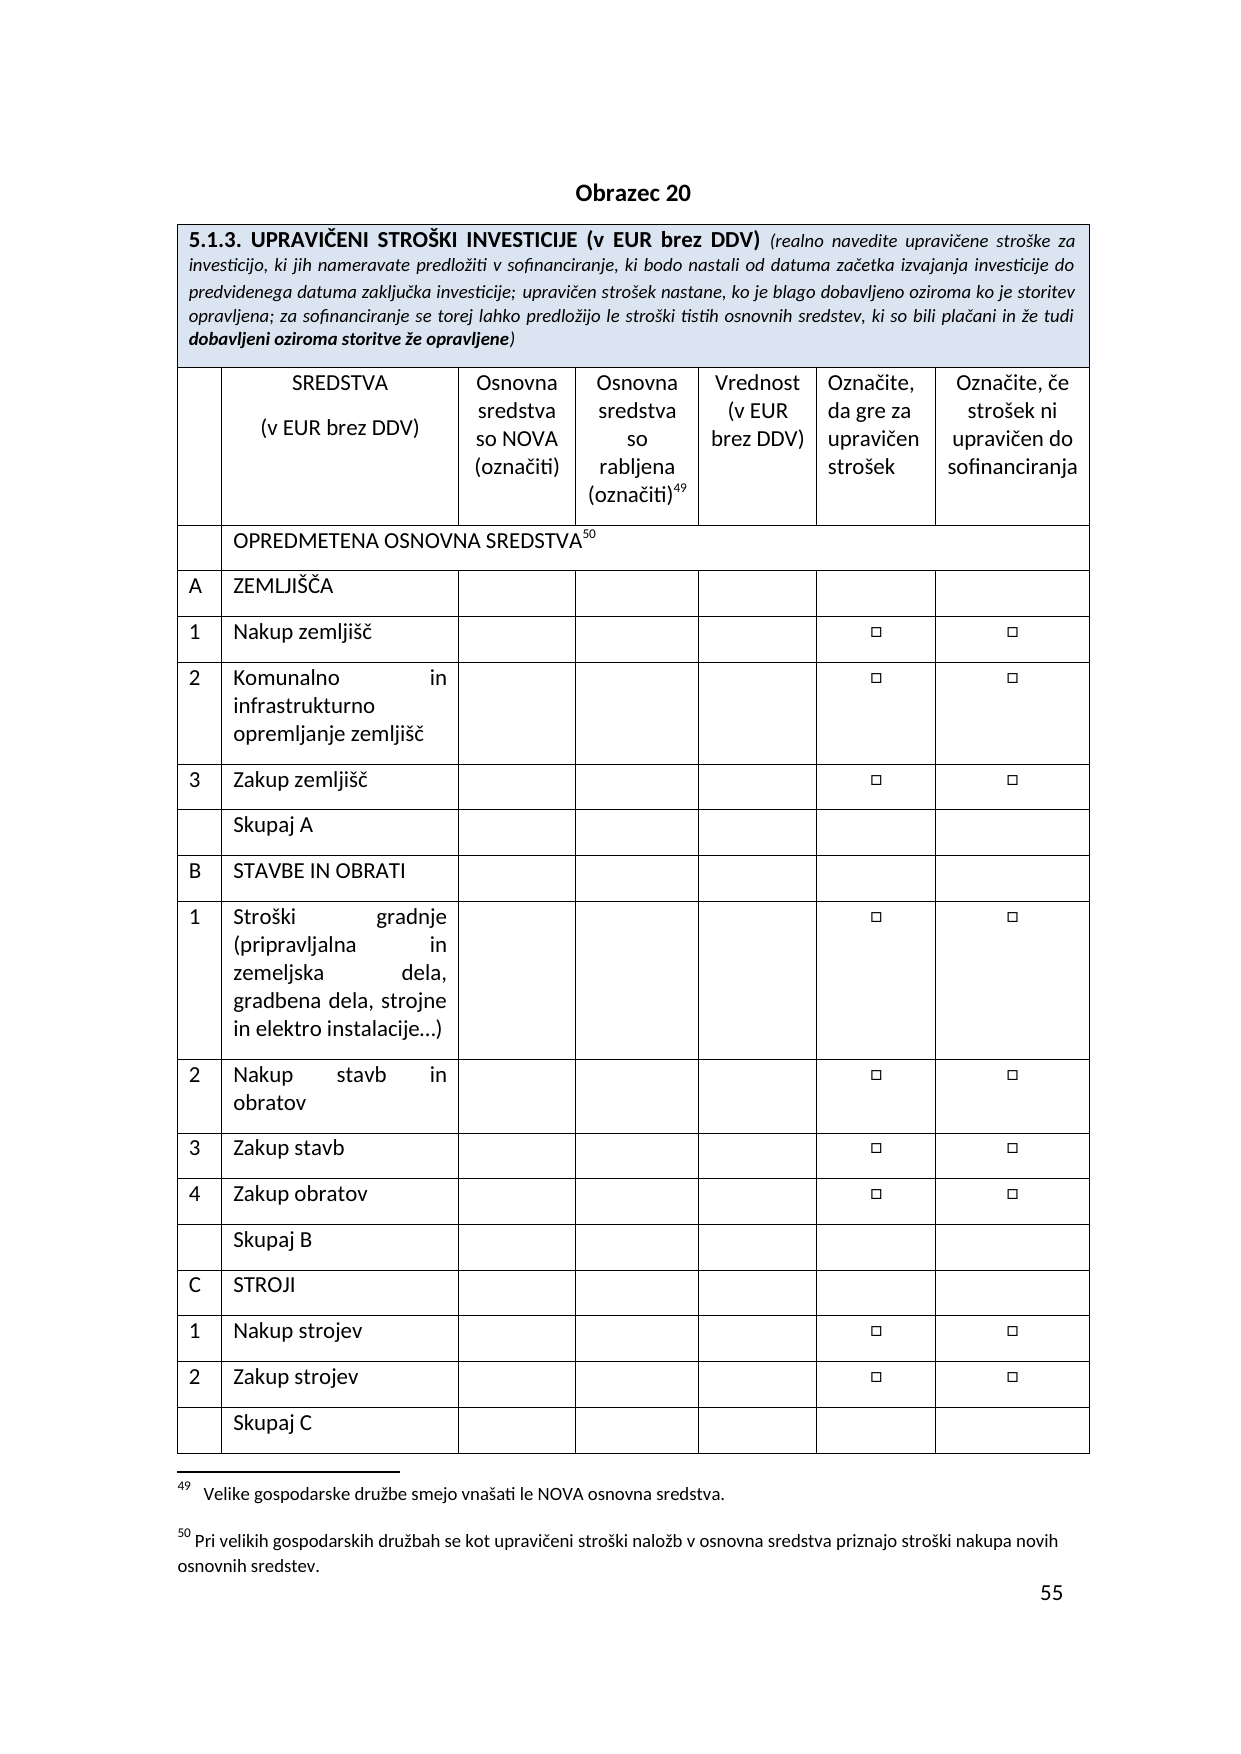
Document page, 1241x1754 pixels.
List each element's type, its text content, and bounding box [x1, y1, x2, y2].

table_cell [459, 1408, 575, 1452]
table_cell [936, 1408, 1089, 1452]
table_cell Skupaj A [222, 810, 458, 855]
table_cell [459, 856, 575, 901]
table_cell Stroški gradnje (pripravljalna in zemeljska dela, gradbena dela, strojne in elektro instalacije…) [222, 902, 458, 1059]
table_cell [936, 1271, 1089, 1315]
table_cell [178, 810, 221, 855]
table_cell B [178, 856, 221, 901]
table_cell [459, 810, 575, 855]
table_cell □ [936, 617, 1089, 662]
table_cell [699, 1271, 816, 1315]
table_cell [936, 856, 1089, 901]
table_cell 2 [178, 1362, 221, 1407]
table_cell [576, 1134, 698, 1178]
table_cell [459, 1225, 575, 1269]
table_cell Nakup strojev [222, 1316, 458, 1361]
table_cell □ [817, 1179, 935, 1224]
table_cell [699, 571, 816, 616]
table_cell [817, 856, 935, 901]
table_cell Označite, če strošek ni upravičen do sofinanciranja [936, 368, 1089, 525]
table_cell [817, 1271, 935, 1315]
table_cell [936, 571, 1089, 616]
table_cell [699, 617, 816, 662]
table_cell Nakup stavb in obratov [222, 1060, 458, 1132]
table_cell Skupaj C [222, 1408, 458, 1452]
table_cell □ [817, 663, 935, 764]
table_cell Zakup strojev [222, 1362, 458, 1407]
table_cell [576, 1362, 698, 1407]
table_cell 2 [178, 1060, 221, 1132]
table_cell [699, 1134, 816, 1178]
table_cell [576, 765, 698, 809]
table_cell [459, 1134, 575, 1178]
table_cell [459, 1362, 575, 1407]
table_cell [699, 1408, 816, 1452]
table_cell [699, 765, 816, 809]
table_cell [699, 1225, 816, 1269]
table_cell 1 [178, 1316, 221, 1361]
table_cell 2 [178, 663, 221, 764]
table_cell Skupaj B [222, 1225, 458, 1269]
table_cell [817, 1225, 935, 1269]
table_cell [459, 1316, 575, 1361]
table_cell [576, 902, 698, 1059]
table_cell [817, 571, 935, 616]
table_cell [817, 1408, 935, 1452]
table_cell □ [817, 1362, 935, 1407]
table_cell [459, 663, 575, 764]
table_cell □ [936, 1316, 1089, 1361]
table_cell [459, 1271, 575, 1315]
table_cell Zakup stavb [222, 1134, 458, 1178]
table_cell □ [817, 617, 935, 662]
table_cell [576, 810, 698, 855]
table_cell [576, 1225, 698, 1269]
table_cell [699, 902, 816, 1059]
table_cell 4 [178, 1179, 221, 1224]
table_cell [699, 663, 816, 764]
table_cell [817, 810, 935, 855]
table_cell [576, 856, 698, 901]
table_cell 5.1.3. UPRAVIČENI STROŠKI INVESTICIJE (v EUR brez DDV) (realno navedite upravičene stroške za investicijo, ki jih nameravate predložiti v sofinanciranje, ki bodo nastali od datuma začetka izvajanja investicije do predvidenega datuma zaključka investicije; upravičen strošek nastane, ko je blago dobavljeno oziroma ko je storitev opravljena; za sofinanciranje se torej lahko predložijo le stroški tistih osnovnih sredstev, ki so bili plačani in že tudi dobavljeni oziroma storitve že opravljene) [178, 225, 1089, 367]
table_cell [699, 1316, 816, 1361]
table_cell Komunalno in infrastrukturno opremljanje zemljišč [222, 663, 458, 764]
table_cell [576, 571, 698, 616]
table_header Obrazec 20 [177, 177, 1089, 224]
table_cell [178, 368, 221, 525]
table_cell [936, 1225, 1089, 1269]
table_cell Osnovna sredstva so rabljena (označiti) [576, 368, 698, 525]
table_cell [699, 810, 816, 855]
table_cell □ [817, 1060, 935, 1132]
table_cell 3 [178, 1134, 221, 1178]
table_cell [576, 617, 698, 662]
table_cell □ [817, 1134, 935, 1178]
table_cell Zakup obratov [222, 1179, 458, 1224]
table_cell STROJI [222, 1271, 458, 1315]
table_cell 1 [178, 617, 221, 662]
table_cell □ [936, 1134, 1089, 1178]
table_cell SREDSTVA (v EUR brez DDV) [222, 368, 458, 525]
table_cell [459, 571, 575, 616]
table_cell STAVBE IN OBRATI [222, 856, 458, 901]
table_cell [459, 1179, 575, 1224]
table_cell Vrednost (v EUR brez DDV) [699, 368, 816, 525]
table_cell Nakup zemljišč [222, 617, 458, 662]
table_cell [576, 1179, 698, 1224]
table_cell [459, 1060, 575, 1132]
table_cell [576, 1060, 698, 1132]
table_cell [178, 1225, 221, 1269]
table_cell [576, 1316, 698, 1361]
table_cell [936, 810, 1089, 855]
table_cell [576, 663, 698, 764]
table_cell Osnovna sredstva so NOVA (označiti) [459, 368, 575, 525]
table_cell 1 [178, 902, 221, 1059]
table_cell □ [936, 902, 1089, 1059]
table_cell □ [817, 902, 935, 1059]
table_cell □ [936, 1179, 1089, 1224]
table_cell [699, 1179, 816, 1224]
table_cell ZEMLJIŠČA [222, 571, 458, 616]
table_cell [178, 1408, 221, 1452]
table_cell □ [936, 1362, 1089, 1407]
table_cell A [178, 571, 221, 616]
table_cell [459, 617, 575, 662]
table_cell □ [936, 765, 1089, 809]
table_cell □ [936, 663, 1089, 764]
table_cell [459, 765, 575, 809]
table_cell [178, 526, 221, 570]
table_cell C [178, 1271, 221, 1315]
table_cell [459, 902, 575, 1059]
table_cell [699, 1060, 816, 1132]
table_cell OPREDMETENA OSNOVNA SREDSTVA [222, 526, 1089, 570]
table_cell Zakup zemljišč [222, 765, 458, 809]
table_cell [576, 1408, 698, 1452]
table_cell 3 [178, 765, 221, 809]
table_cell □ [817, 1316, 935, 1361]
table_cell Označite, da gre za upravičen strošek [817, 368, 935, 525]
table_cell □ [817, 765, 935, 809]
table_cell [699, 1362, 816, 1407]
table_cell [576, 1271, 698, 1315]
table_cell [699, 856, 816, 901]
table_cell □ [936, 1060, 1089, 1132]
